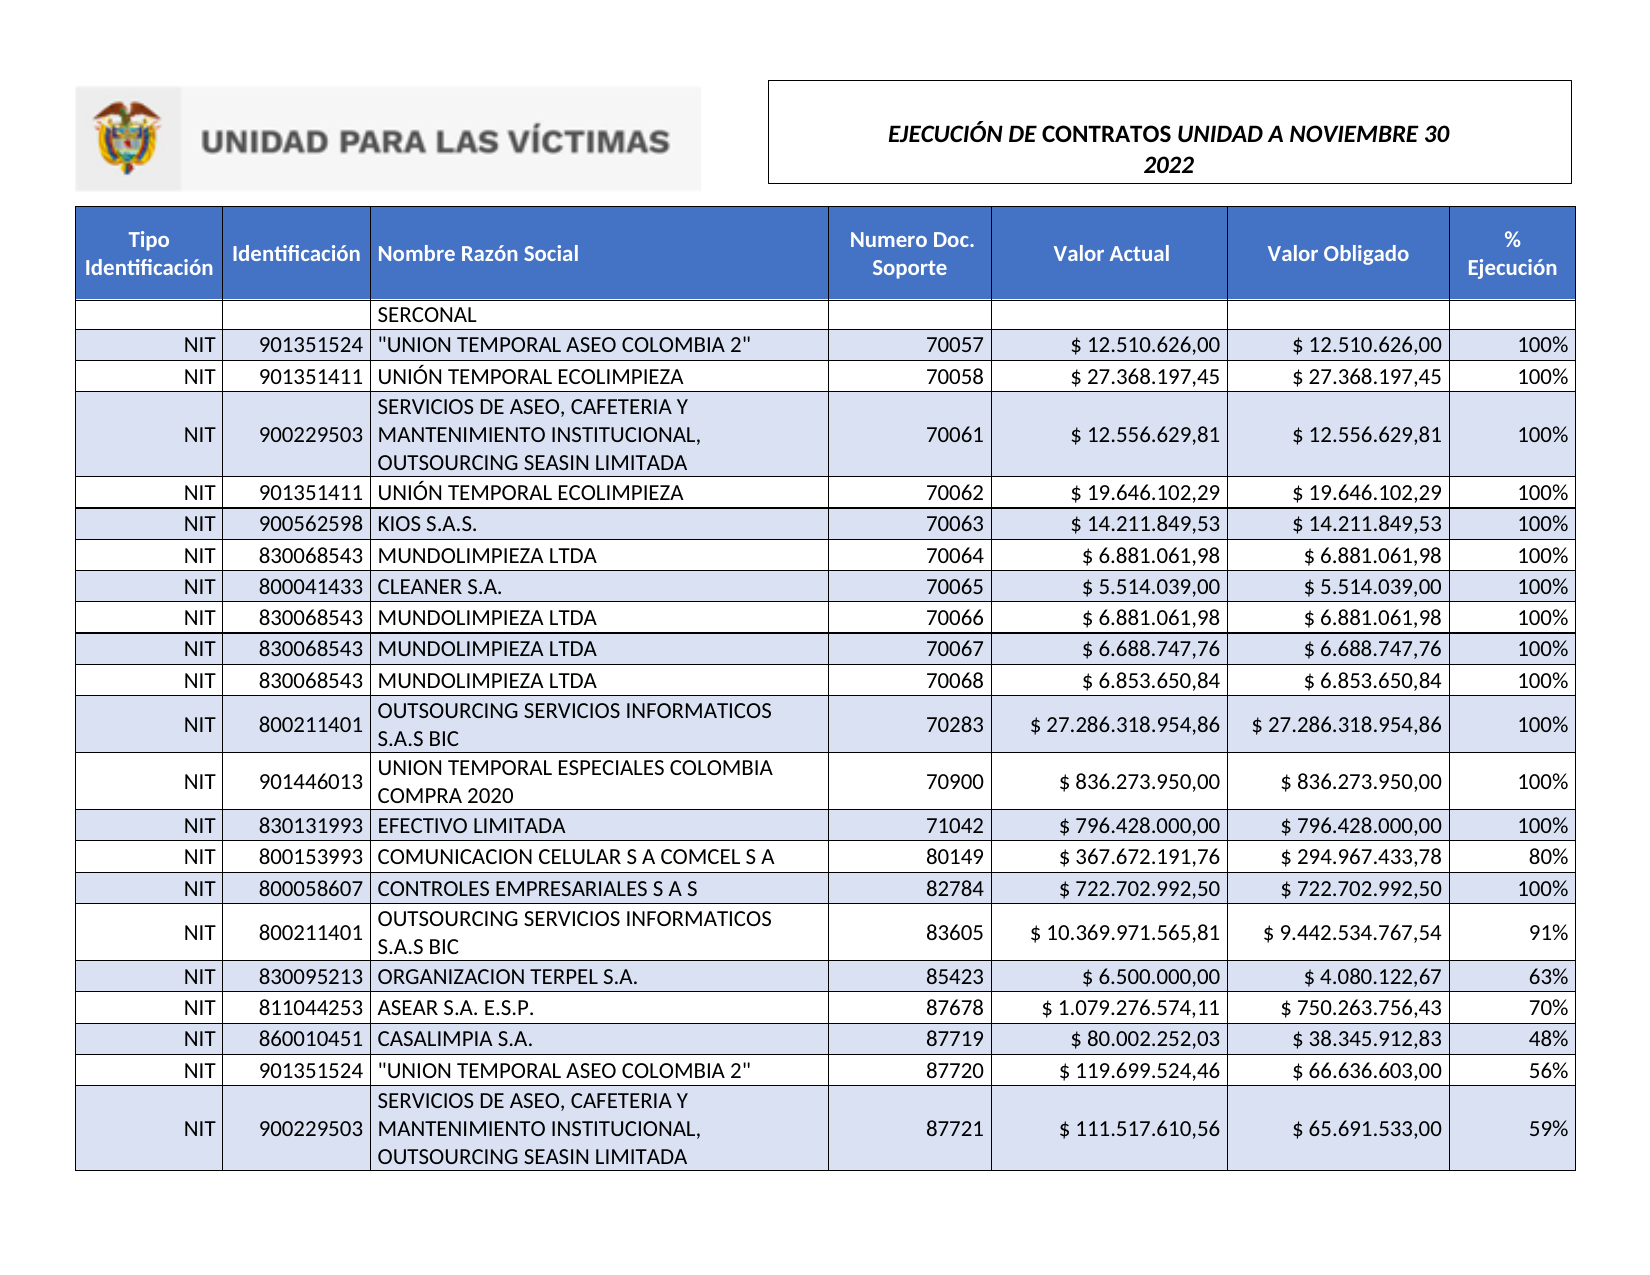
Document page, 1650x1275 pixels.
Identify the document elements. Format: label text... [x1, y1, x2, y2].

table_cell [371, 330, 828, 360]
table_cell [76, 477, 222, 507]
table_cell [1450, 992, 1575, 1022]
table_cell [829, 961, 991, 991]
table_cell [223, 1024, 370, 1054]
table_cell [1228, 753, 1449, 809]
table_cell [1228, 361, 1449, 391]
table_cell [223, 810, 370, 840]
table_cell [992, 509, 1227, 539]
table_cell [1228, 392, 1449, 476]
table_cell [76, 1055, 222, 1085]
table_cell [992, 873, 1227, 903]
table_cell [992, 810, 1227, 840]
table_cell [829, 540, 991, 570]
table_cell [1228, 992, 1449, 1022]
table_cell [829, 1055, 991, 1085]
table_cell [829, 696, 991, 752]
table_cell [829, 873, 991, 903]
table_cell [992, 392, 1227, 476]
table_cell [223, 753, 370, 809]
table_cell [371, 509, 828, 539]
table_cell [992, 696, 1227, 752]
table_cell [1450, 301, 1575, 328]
table_header Tipo Identificación [76, 207, 222, 299]
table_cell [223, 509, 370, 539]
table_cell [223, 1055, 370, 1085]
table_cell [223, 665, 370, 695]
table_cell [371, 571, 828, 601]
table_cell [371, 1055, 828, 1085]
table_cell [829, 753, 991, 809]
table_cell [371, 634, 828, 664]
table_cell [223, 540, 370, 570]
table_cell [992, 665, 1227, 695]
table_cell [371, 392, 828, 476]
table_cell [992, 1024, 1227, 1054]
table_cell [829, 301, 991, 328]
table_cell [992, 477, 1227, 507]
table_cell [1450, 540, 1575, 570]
table_header % Ejecución [1450, 207, 1575, 299]
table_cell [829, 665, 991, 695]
table_header Identificación [223, 207, 370, 299]
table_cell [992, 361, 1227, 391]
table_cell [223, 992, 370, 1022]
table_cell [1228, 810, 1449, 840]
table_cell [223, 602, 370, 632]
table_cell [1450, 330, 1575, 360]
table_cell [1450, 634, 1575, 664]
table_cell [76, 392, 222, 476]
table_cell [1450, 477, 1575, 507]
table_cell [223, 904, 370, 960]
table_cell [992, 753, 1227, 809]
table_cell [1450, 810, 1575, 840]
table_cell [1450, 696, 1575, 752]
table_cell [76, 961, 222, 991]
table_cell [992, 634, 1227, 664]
table_header Valor Obligado [1228, 207, 1449, 299]
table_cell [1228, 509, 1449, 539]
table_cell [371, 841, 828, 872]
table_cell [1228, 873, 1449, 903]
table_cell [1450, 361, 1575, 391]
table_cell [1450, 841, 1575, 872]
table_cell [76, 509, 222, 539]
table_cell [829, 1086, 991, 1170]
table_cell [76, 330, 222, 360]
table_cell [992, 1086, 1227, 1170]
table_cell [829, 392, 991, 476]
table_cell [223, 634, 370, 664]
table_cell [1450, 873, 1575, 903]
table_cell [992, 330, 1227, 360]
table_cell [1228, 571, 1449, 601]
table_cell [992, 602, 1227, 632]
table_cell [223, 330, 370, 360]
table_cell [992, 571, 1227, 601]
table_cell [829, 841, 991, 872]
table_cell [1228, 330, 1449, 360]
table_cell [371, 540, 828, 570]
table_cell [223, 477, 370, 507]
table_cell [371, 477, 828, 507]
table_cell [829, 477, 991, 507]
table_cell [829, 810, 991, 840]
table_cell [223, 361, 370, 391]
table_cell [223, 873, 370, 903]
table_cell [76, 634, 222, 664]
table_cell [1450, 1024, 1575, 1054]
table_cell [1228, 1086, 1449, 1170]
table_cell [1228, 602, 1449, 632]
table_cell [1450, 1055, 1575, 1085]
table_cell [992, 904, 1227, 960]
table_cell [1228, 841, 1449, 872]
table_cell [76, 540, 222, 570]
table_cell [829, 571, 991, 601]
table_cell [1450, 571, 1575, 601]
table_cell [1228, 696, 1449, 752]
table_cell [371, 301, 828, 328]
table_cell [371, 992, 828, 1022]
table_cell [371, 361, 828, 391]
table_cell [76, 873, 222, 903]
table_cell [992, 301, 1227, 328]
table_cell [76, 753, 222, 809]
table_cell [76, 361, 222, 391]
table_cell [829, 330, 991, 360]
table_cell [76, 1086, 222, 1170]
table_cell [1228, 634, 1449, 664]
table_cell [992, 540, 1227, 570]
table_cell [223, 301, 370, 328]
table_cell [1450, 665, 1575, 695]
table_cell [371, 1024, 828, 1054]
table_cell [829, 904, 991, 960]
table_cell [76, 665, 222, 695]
table_header Valor Actual [992, 207, 1227, 299]
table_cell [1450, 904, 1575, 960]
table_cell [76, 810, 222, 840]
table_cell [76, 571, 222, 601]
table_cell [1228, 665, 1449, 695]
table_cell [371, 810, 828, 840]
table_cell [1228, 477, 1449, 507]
table_header Numero Doc. Soporte [829, 207, 991, 299]
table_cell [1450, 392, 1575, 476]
table_header Nombre Razón Social [371, 207, 828, 299]
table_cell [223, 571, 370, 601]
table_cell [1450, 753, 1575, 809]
picture [75, 73, 702, 206]
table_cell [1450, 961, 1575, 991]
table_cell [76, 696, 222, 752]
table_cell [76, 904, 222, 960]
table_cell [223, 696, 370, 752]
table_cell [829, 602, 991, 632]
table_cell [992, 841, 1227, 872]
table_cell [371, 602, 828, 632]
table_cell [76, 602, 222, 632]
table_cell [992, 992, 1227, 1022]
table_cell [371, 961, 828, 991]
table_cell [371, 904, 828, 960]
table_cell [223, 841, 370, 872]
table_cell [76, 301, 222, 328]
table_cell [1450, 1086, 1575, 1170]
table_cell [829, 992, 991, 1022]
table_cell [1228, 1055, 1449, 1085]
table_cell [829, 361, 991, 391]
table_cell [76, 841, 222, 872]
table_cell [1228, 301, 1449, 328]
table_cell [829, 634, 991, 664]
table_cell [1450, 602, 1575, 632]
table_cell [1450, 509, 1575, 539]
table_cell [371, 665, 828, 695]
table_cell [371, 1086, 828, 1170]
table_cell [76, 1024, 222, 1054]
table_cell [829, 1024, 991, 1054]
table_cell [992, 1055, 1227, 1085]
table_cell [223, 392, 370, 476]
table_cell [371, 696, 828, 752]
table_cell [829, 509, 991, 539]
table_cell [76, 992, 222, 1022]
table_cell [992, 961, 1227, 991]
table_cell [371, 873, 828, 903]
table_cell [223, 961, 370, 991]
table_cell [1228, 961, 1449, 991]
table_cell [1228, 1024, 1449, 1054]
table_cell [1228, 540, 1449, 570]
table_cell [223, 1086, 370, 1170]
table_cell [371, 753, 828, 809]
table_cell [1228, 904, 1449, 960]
